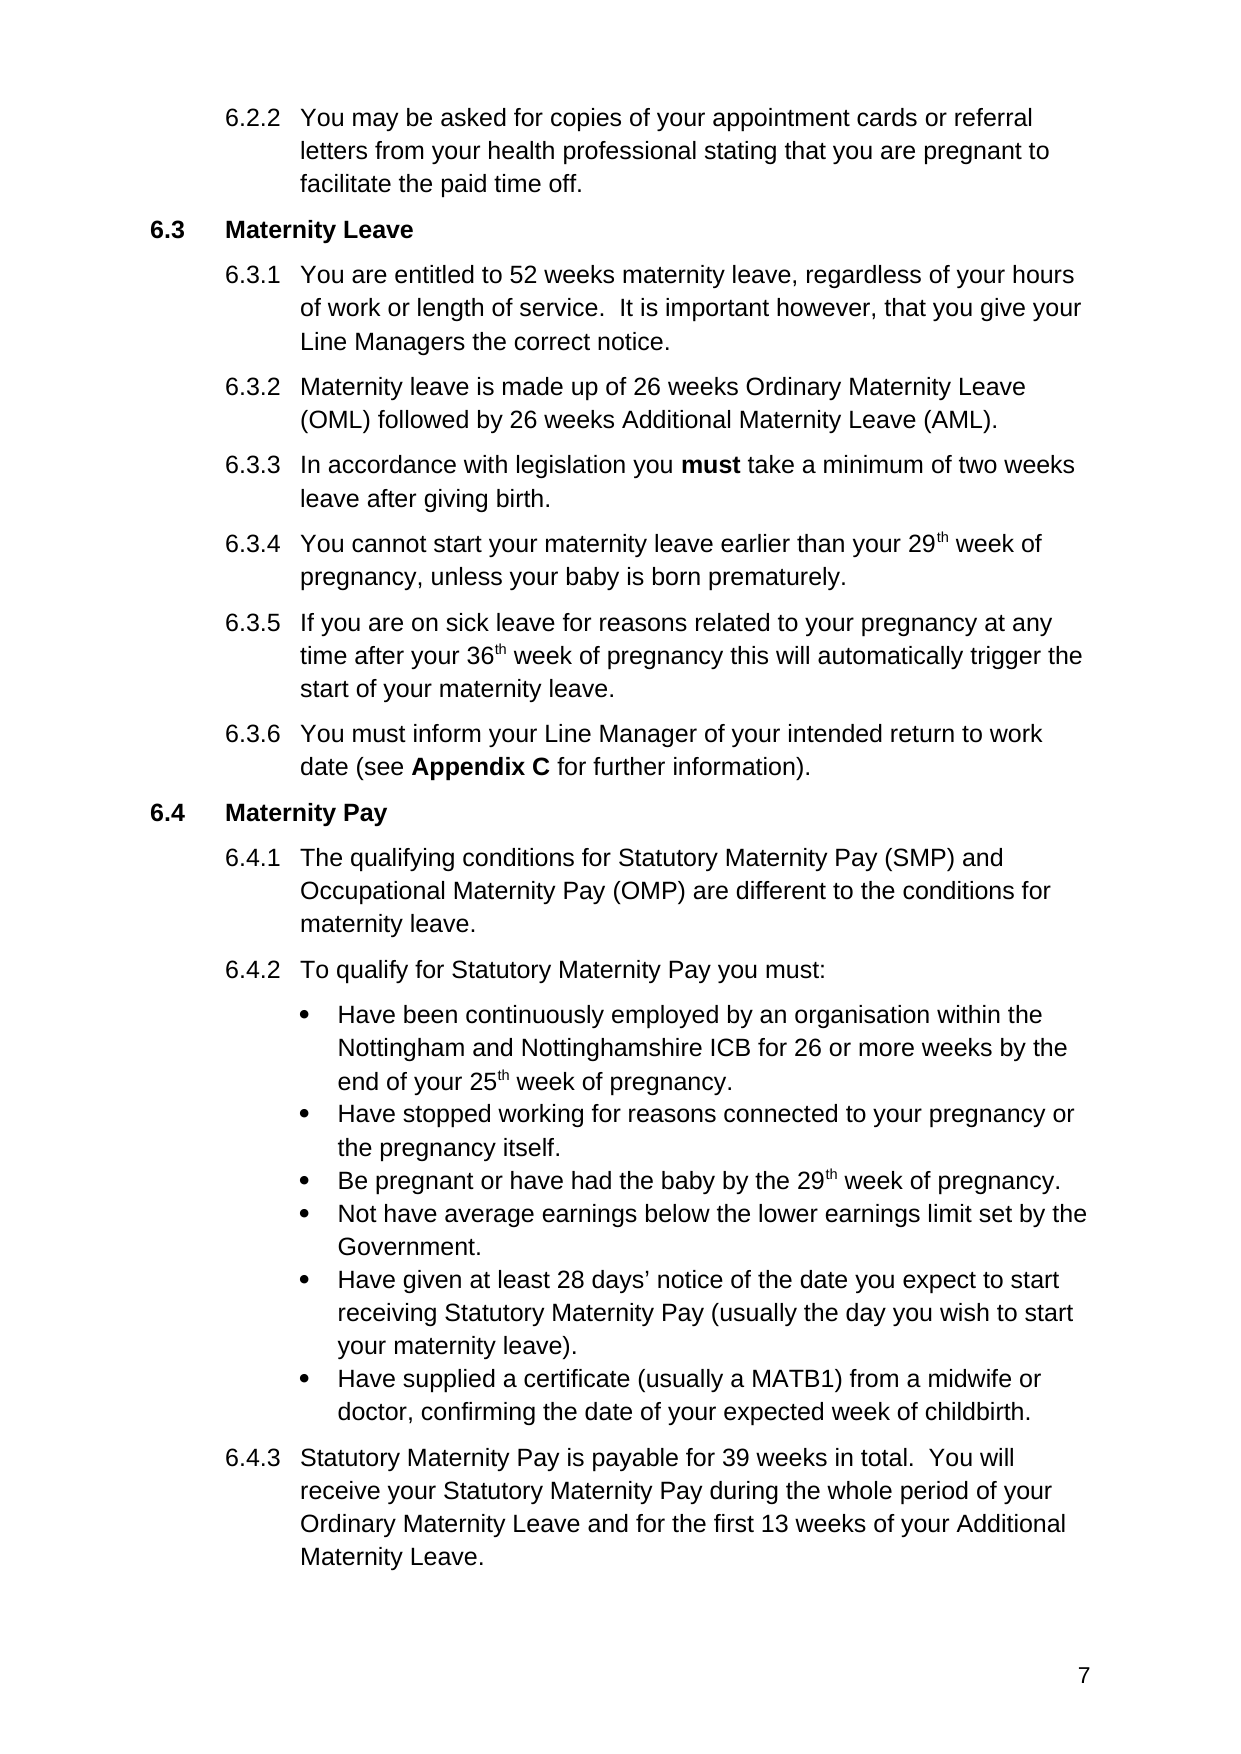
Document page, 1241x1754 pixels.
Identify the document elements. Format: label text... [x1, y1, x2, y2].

text 6.3.5 If you are on sick leave for reasons related to your pregnancy at any time after your 36th week of pregnancy this will automatically trigger the start of your maternity leave. [225, 608, 1090, 702]
text 6.3.1 You are entitled to 52 weeks maternity leave, regardless of your hours of work or length of service. It is important however, that you give your Line Managers the correct notice. [225, 260, 1090, 355]
text 6.4 Maternity Pay [150, 798, 1090, 826]
text 6.4.2 To qualify for Statutory Maternity Pay you must: [225, 955, 1090, 983]
list Have supplied a certificate (usually a MATB1) from a midwife or doctor, confirming the date of your expected week of childbirth. [300, 1364, 1090, 1426]
text 6.3.2 Maternity leave is made up of 26 weeks Ordinary Maternity Leave (OML) followed by 26 weeks Additional Maternity Leave (AML). [225, 372, 1090, 434]
list Have given at least 28 days’ notice of the date you expect to start receiving Statutory Maternity Pay (usually the day you wish to start your maternity leave). [300, 1265, 1090, 1360]
list You may be asked for copies of your appointment cards or referral letters from your health professional stating that you are pregnant to facilitate the paid time off. [225, 103, 1090, 198]
list Have been continuously employed by an organisation within the Nottingham and Nottinghamshire ICB for 26 or more weeks by the end of your 25th week of pregnancy. [300, 1000, 1090, 1095]
list Not have average earnings below the lower earnings limit set by the Government. [300, 1199, 1090, 1261]
text 6.4.3 Statutory Maternity Pay is payable for 39 weeks in total. You will receive your Statutory Maternity Pay during the whole period of your Ordinary Maternity Leave and for the first 13 weeks of your Additional Maternity Leave. [225, 1443, 1090, 1571]
text 6.3.4 You cannot start your maternity leave earlier than your 29th week of pregnancy, unless your baby is born prematurely. [225, 529, 1090, 591]
text 6.3.3 In accordance with legislation you must take a minimum of two weeks leave after giving birth. [225, 451, 1090, 512]
text 6.4.1 The qualifying conditions for Statutory Maternity Pay (SMP) and Occupational Maternity Pay (OMP) are different to the conditions for maternity leave. [225, 843, 1090, 938]
text 6.3.6 You must inform your Line Manager of your intended return to work date (see Appendix C for further information). [225, 719, 1090, 781]
list Be pregnant or have had the baby by the 29th week of pregnancy. [300, 1166, 1090, 1194]
list Have stopped working for reasons connected to your pregnancy or the pregnancy itself. [300, 1099, 1090, 1161]
list 6.3 Maternity Leave [150, 215, 1090, 244]
